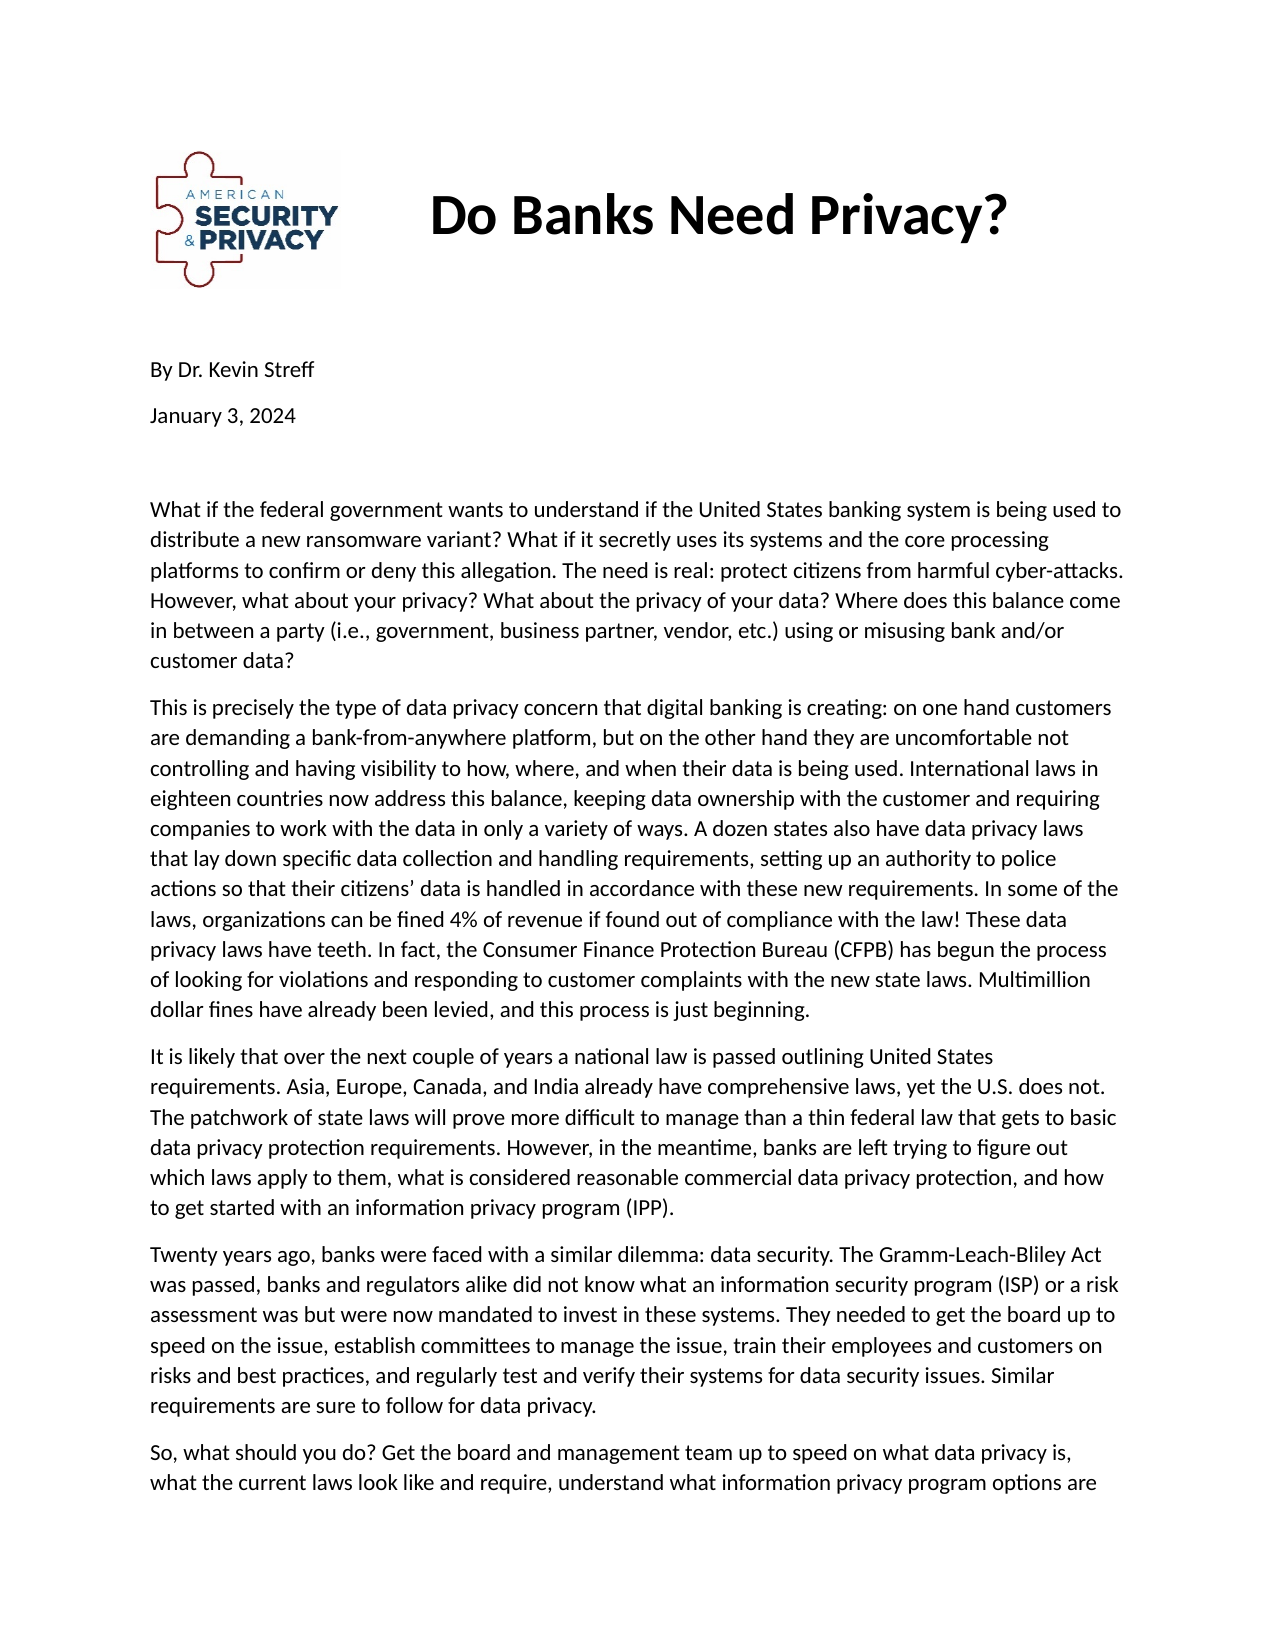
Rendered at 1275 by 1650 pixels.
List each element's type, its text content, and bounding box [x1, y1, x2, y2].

text It is likely that over the next couple of years a national law is passed outlining United States requirements. Asia, Europe, Canada, and India already have comprehensive laws, yet the U.S. does not. The patchwork of state laws will prove more difficult to manage than a thin federal law that gets to basic data privacy protection requirements. However, in the meantime, banks are left trying to figure out which laws apply to them, what is considered reasonable commercial data privacy protection, and how to get started with an information privacy program (IPP). [150, 1042, 1125, 1221]
text By Dr. Kevin Streff [150, 355, 1125, 383]
text January 3, 2024 [150, 402, 1125, 429]
picture [150, 150, 342, 289]
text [150, 1438, 1125, 1496]
text This is precisely the type of data privacy concern that digital banking is creating: on one hand customers are demanding a bank-from-anywhere platform, but on the other hand they are uncomfortable not controlling and having visibility to how, where, and when their data is being used. International laws in eighteen countries now address this balance, keeping data ownership with the customer and requiring companies to work with the data in only a variety of ways. A dozen states also have data privacy laws that lay down specific data collection and handling requirements, setting up an authority to police actions so that their citizens’ data is handled in accordance with these new requirements. In some of the laws, organizations can be fined 4% of revenue if found out of compliance with the law! These data privacy laws have teeth. In fact, the Consumer Finance Protection Bureau (CFPB) has begun the process of looking for violations and responding to customer complaints with the new state laws. Multimillion dollar fines have already been levied, and this process is just beginning. [150, 693, 1125, 1023]
text Twenty years ago, banks were faced with a similar dilemma: data security. The Gramm-Leach-Bliley Act was passed, banks and regulators alike did not know what an information security program (ISP) or a risk assessment was but were now mandated to invest in these systems. They needed to get the board up to speed on the issue, establish committees to manage the issue, train their employees and customers on risks and best practices, and regularly test and verify their systems for data security issues. Similar requirements are sure to follow for data privacy. [150, 1240, 1125, 1419]
text What if the federal government wants to understand if the United States banking system is being used to distribute a new ransomware variant? What if it secretly uses its systems and the core processing platforms to confirm or deny this allegation. The need is real: protect citizens from harmful cyber-attacks. However, what about your privacy? What about the privacy of your data? Where does this balance come in between a party (i.e., government, business partner, vendor, etc.) using or misusing bank and/or customer data? [150, 495, 1125, 674]
